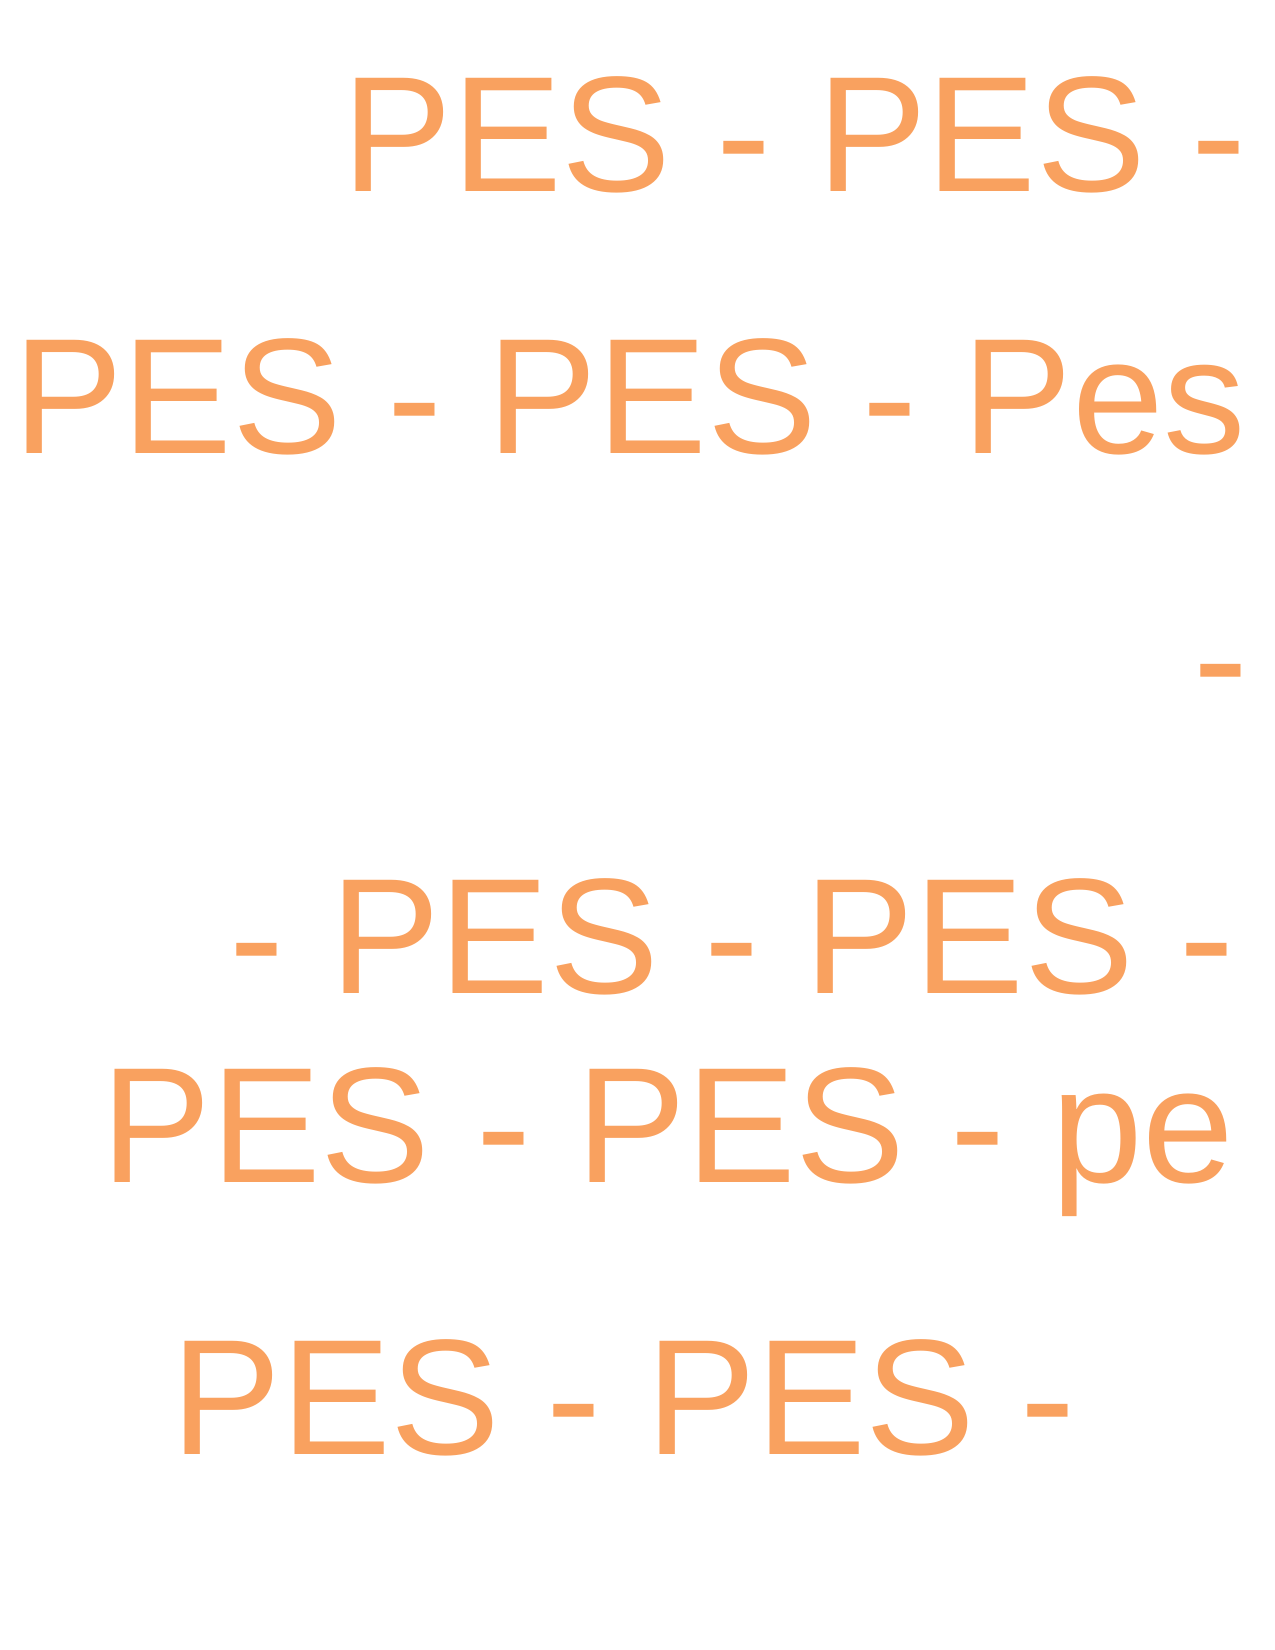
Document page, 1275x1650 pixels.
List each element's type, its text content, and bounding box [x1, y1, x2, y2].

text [3, 37, 1247, 749]
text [1, 1300, 1247, 1489]
text - PES - PES - PES - PES - pe [1, 839, 1236, 1218]
